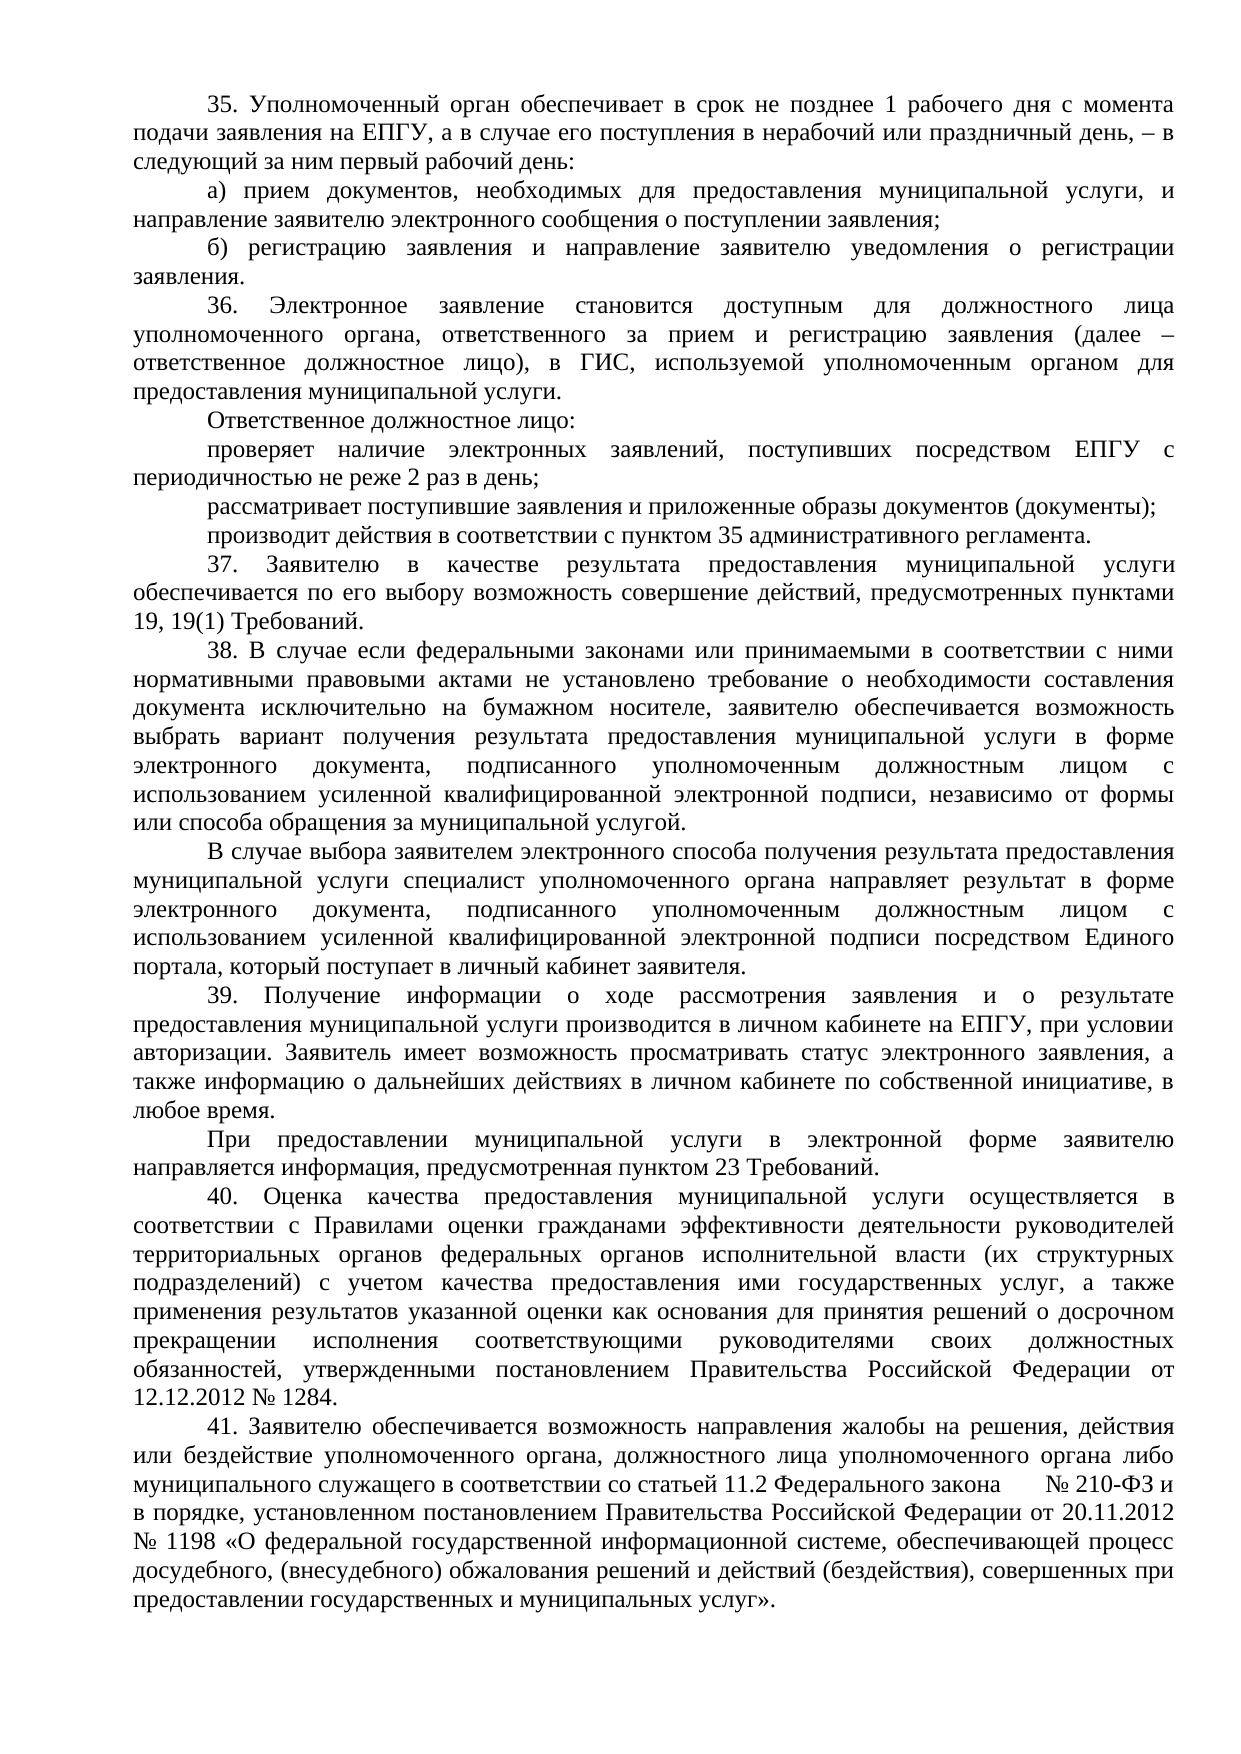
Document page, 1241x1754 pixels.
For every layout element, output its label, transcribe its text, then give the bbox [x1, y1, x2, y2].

text 37. Заявителю в качестве результата предоставления муниципальной услуги обеспечивается по его выбору возможность совершение действий, предусмотренных пунктами 19, 19(1) Требований. [133, 549, 1175, 635]
text 36. Электронное заявление становится доступным для должностного лица уполномоченного органа, ответственного за прием и регистрацию заявления (далее – ответственное должностное лицо), в ГИС, используемой уполномоченным органом для предоставления муниципальной услуги. [133, 290, 1175, 405]
text а) прием документов, необходимых для предоставления муниципальной услуги, и направление заявителю электронного сообщения о поступлении заявления; [133, 175, 1175, 232]
text 40. Оценка качества предоставления муниципальной услуги осуществляется в соответствии с Правилами оценки гражданами эффективности деятельности руководителей территориальных органов федеральных органов исполнительной власти (их структурных подразделений) с учетом качества предоставления ими государственных услуг, а также применения результатов указанной оценки как основания для принятия решений о досрочном прекращении исполнения соответствующими руководителями своих должностных обязанностей, утвержденными постановлением Правительства Российской Федерации от 12.12.2012 № 1284. [133, 1181, 1175, 1411]
text 35. Уполномоченный орган обеспечивает в срок не позднее 1 рабочего дня с момента подачи заявления на ЕПГУ, а в случае его поступления в нерабочий или праздничный день, – в следующий за ним первый рабочий день: [133, 89, 1175, 175]
text В случае выбора заявителем электронного способа получения результата предоставления муниципальной услуги специалист уполномоченного органа направляет результат в форме электронного документа, подписанного уполномоченным должностным лицом с использованием усиленной квалифицированной электронной подписи посредством Единого портала, который поступает в личный кабинет заявителя. [133, 836, 1175, 980]
text При предоставлении муниципальной услуги в электронной форме заявителю направляется информация, предусмотренная пунктом 23 Требований. [133, 1124, 1175, 1181]
text 39. Получение информации о ходе рассмотрения заявления и о результате предоставления муниципальной услуги производится в личном кабинете на ЕПГУ, при условии авторизации. Заявитель имеет возможность просматривать статус электронного заявления, а также информацию о дальнейших действиях в личном кабинете по собственной инициативе, в любое время. [133, 980, 1175, 1124]
text 38. В случае если федеральными законами или принимаемыми в соответствии с ними нормативными правовыми актами не установлено требование о необходимости составления документа исключительно на бумажном носителе, заявителю обеспечивается возможность выбрать вариант получения результата предоставления муниципальной услуги в форме электронного документа, подписанного уполномоченным должностным лицом с использованием усиленной квалифицированной электронной подписи, независимо от формы или способа обращения за муниципальной услугой. [133, 635, 1175, 836]
text проверяет наличие электронных заявлений, поступивших посредством ЕПГУ с периодичностью не реже 2 раз в день; [133, 434, 1175, 491]
text рассматривает поступившие заявления и приложенные образы документов (документы); [133, 491, 1175, 520]
text Ответственное должностное лицо: [133, 405, 1175, 434]
text б) регистрацию заявления и направление заявителю уведомления о регистрации заявления. [133, 232, 1175, 290]
text производит действия в соответствии с пунктом 35 административного регламента. [133, 520, 1175, 549]
text 41. Заявителю обеспечивается возможность направления жалобы на решения, действия или бездействие уполномоченного органа, должностного лица уполномоченного органа либо муниципального служащего в соответствии со статьей 11.2 Федерального закона № 210-ФЗ и в порядке, установленном постановлением Правительства Российской Федерации от 20.11.2012 № 1198 «О федеральной государственной информационной системе, обеспечивающей процесс досудебного, (внесудебного) обжалования решений и действий (бездействия), совершенных при предоставлении государственных и муниципальных услуг». [133, 1411, 1175, 1612]
